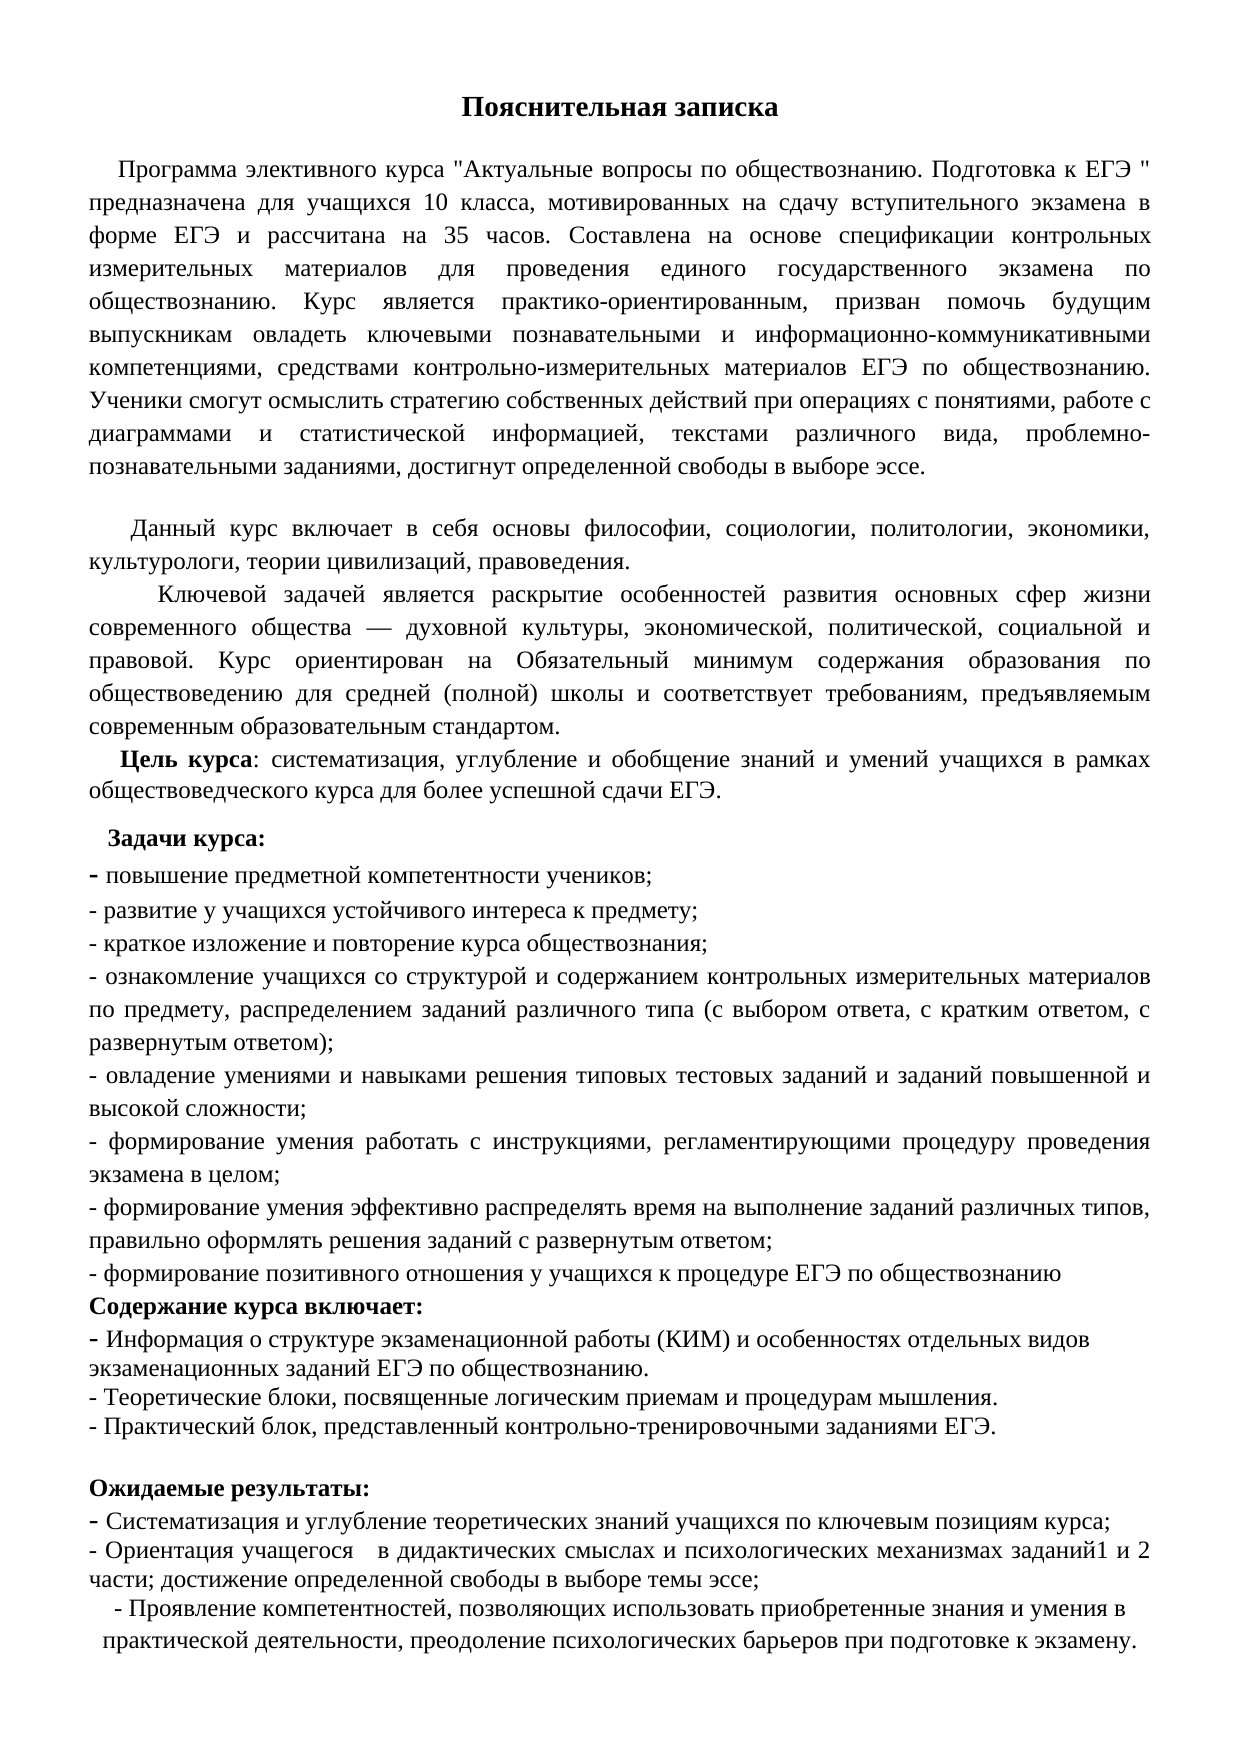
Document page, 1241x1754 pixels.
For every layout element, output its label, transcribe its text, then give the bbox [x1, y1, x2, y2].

text - формирование позитивного отношения у учащихся к процедуре ЕГЭ по обществознанию [89, 1258, 1152, 1287]
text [89, 1593, 1152, 1655]
text Данный курс включает в себя основы философии, социологии, политологии, экономики, культурологи, теории цивилизаций, правоведения. [89, 513, 1152, 575]
text Задачи курса: [89, 823, 1152, 852]
text Содержание курса включает: [89, 1291, 1152, 1320]
text Программа элективного курса "Актуальные вопросы по обществознанию. Подготовка к ЕГЭ " предназначена для учащихся 10 класса, мотивированных на сдачу вступительного экзамена в форме ЕГЭ и рассчитана на 35 часов. Составлена на основе спецификации контрольных измерительных материалов для проведения единого государственного экзамена по обществознанию. Курс является практико-ориентированным, призван помочь будущим выпускникам овладеть ключевыми познавательными и информационно-коммуникативными компетенциями, средствами контрольно-измерительных материалов ЕГЭ по обществознанию. Ученики смогут осмыслить стратегию собственных действий при операциях с понятиями, работе с диаграммами и статистической информацией, текстами различного вида, проблемно-познавательными заданиями, достигнут определенной свободы в выборе эссе. [89, 154, 1152, 480]
text - Теоретические блоки, посвященные логическим приемам и процедурам мышления. [89, 1382, 1152, 1411]
text Ключевой задачей является раскрытие особенностей развития основных сфер жизни современного общества — духовной культуры, экономической, политической, социальной и правовой. Курс ориентирован на Обязательный минимум содержания образования по обществоведению для средней (полной) школы и соответствует требованиям, предъявляемым современным образовательным стандартом. [89, 579, 1152, 740]
text - формирование умения эффективно распределять время на выполнение заданий различных типов, правильно оформлять решения заданий с развернутым ответом; [89, 1192, 1152, 1254]
text - ознакомление учащихся со структурой и содержанием контрольных измерительных материалов по предмету, распределением заданий различного типа (с выбором ответа, с кратким ответом, с развернутым ответом); [89, 961, 1152, 1056]
text - формирование умения работать с инструкциями, регламентирующими процедуру проведения экзамена в целом; [89, 1126, 1152, 1188]
text - краткое изложение и повторение курса обществознания; [89, 928, 1152, 957]
text Пояснительная записка [89, 89, 1152, 122]
text - Систематизация и углубление теоретических знаний учащихся по ключевым позициям курса; [89, 1502, 1152, 1535]
text - Информация о структуре экзаменационной работы (КИМ) и особенностях отдельных видов экзаменационных заданий ЕГЭ по обществознанию. [89, 1320, 1152, 1382]
text - Ориентация учащегося в дидактических смыслах и психологических механизмах заданий1 и 2 части; достижение определенной свободы в выборе темы эссе; [89, 1535, 1152, 1593]
text - развитие у учащихся устойчивого интереса к предмету; [89, 895, 1152, 923]
text - овладение умениями и навыками решения типовых тестовых заданий и заданий повышенной и высокой сложности; [89, 1060, 1152, 1122]
text Ожидаемые результаты: [89, 1473, 1152, 1502]
text - Практический блок, представленный контрольно-тренировочными заданиями ЕГЭ. [89, 1411, 1152, 1439]
text - повышение предметной компетентности учеников; [89, 856, 1152, 890]
text Цель курса: систематизация, углубление и обобщение знаний и умений учащихся в рамках обществоведческого курса для более успешной сдачи ЕГЭ. [89, 744, 1152, 804]
